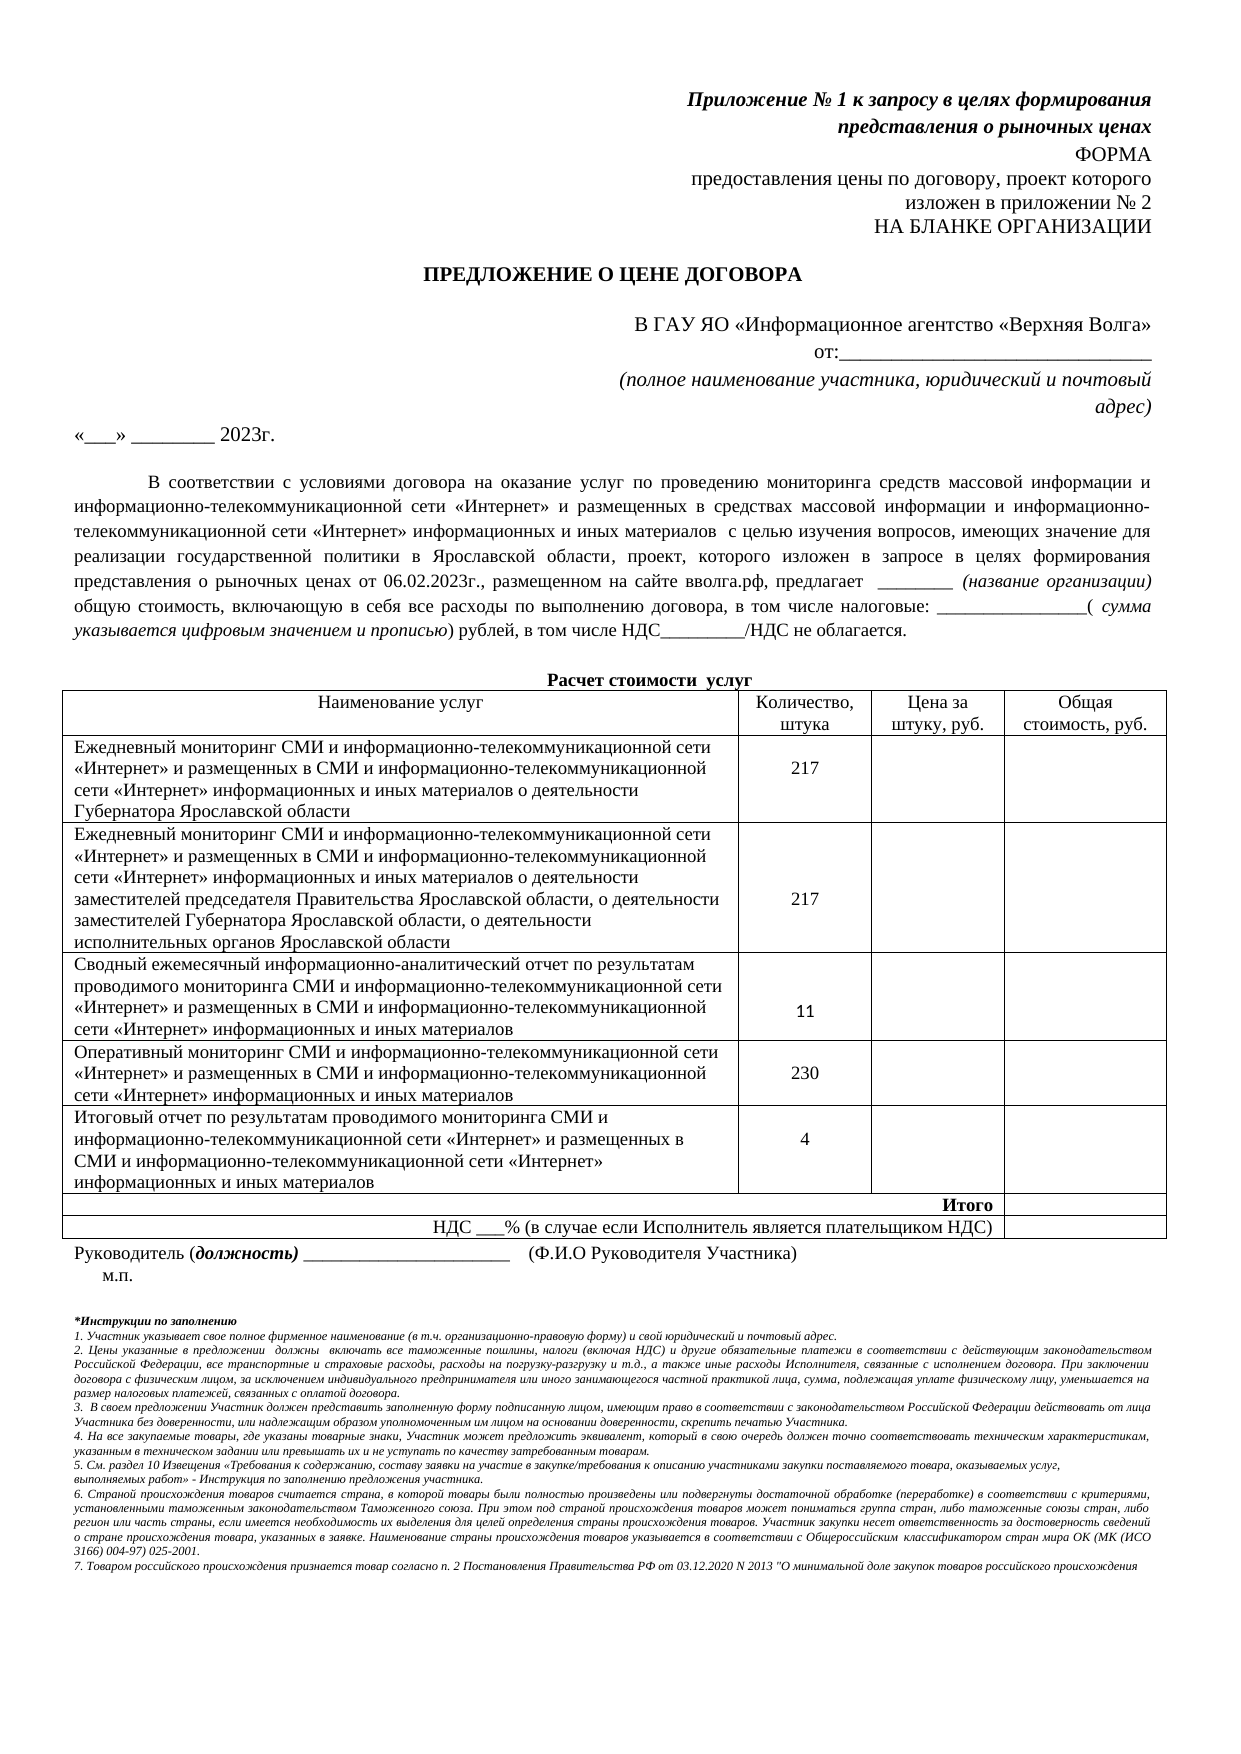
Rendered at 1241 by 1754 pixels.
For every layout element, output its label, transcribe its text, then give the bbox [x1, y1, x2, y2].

text Приложение № 1 к запросу в целях формирования [74, 87, 1152, 111]
table_header Наименование услуг [63, 691, 738, 734]
table_cell Итоговый отчет по результатам проводимого мониторинга СМИ и информационно-телекоммуникационной сети «Интернет» и размещенных в СМИ и информационно-телекоммуникационной сети «Интернет» информационных и иных материалов [63, 1106, 738, 1193]
table_header Количество, штука [739, 691, 871, 734]
table_cell [1005, 1194, 1166, 1215]
text НА БЛАНКЕ ОРГАНИЗАЦИИ [74, 214, 1152, 238]
table_cell [1005, 1041, 1166, 1105]
table_cell [872, 1041, 1004, 1105]
table_cell Ежедневный мониторинг СМИ и информационно-телекоммуникационной сети «Интернет» и размещенных в СМИ и информационно-телекоммуникационной сети «Интернет» информационных и иных материалов о деятельности заместителей председателя Правительства Ярославской области, о деятельности заместителей Губернатора Ярославской области, о деятельности исполнительных органов Ярославской области [63, 823, 738, 952]
text 5. См. раздел 10 Извещения «Требования к содержанию, составу заявки на участие в закупке/требования к описанию участниками закупки поставляемого товара, оказываемых услуг, [74, 1458, 1152, 1472]
title предоставления цены по договору, проект которого [74, 166, 1152, 190]
text (полное наименование участника, юридический и почтовый адрес) [561, 367, 1152, 418]
text представления о рыночных ценах [74, 114, 1152, 138]
table_cell [872, 953, 1004, 1039]
text 3. В своем предложении Участник должен представить заполненную форму подписанную лицом, имеющим право в соответствии с законодательством Российской Федерации действовать от лица Участника без доверенности, или надлежащим образом уполномоченным им лицом на основании доверенности, скрепить печатью Участника. [74, 1400, 1152, 1429]
table_cell [1005, 953, 1166, 1039]
table_cell [1005, 1216, 1166, 1238]
text 1. Участник указывает свое полное фирменное наименование (в т.ч. организационно-правовую форму) и свой юридический и почтовый адрес. [74, 1328, 1152, 1343]
table_cell [1005, 1106, 1166, 1193]
table_cell [1005, 823, 1166, 952]
title ПРЕДЛОЖЕНИЕ О ЦЕНЕ ДОГОВОРА [74, 262, 1152, 286]
table_header Цена за штуку, руб. [872, 691, 1004, 734]
table_cell Сводный ежемесячный информационно-аналитический отчет по результатам проводимого мониторинга СМИ и информационно-телекоммуникационной сети «Интернет» и размещенных в СМИ и информационно-телекоммуникационной сети «Интернет» информационных и иных материалов [63, 953, 738, 1039]
title изложен в приложении № 2 [74, 190, 1152, 214]
text от:______________________________ [561, 339, 1152, 363]
text Руководитель (должность) ______________________ (Ф.И.О Руководителя Участника) [74, 1239, 1181, 1264]
table_cell Итого [63, 1194, 1004, 1215]
table_cell [1005, 736, 1166, 822]
table_cell 4 [739, 1106, 871, 1193]
table_cell 217 [739, 736, 871, 822]
table_cell 230 [739, 1041, 871, 1105]
text В соответствии с условиями договора на оказание услуг по проведению мониторинга средств массовой информации и информационно-телекоммуникационной сети «Интернет» и размещенных в средствах массовой информации и информационно-телекоммуникационной сети «Интернет» информационных и иных материалов с целью изучения вопросов, имеющих значение для реализации государственной политики в Ярославской области, проект, которого изложен в запросе в целях формирования представления о рыночных ценах от 06.02.2023г., размещенном на сайте вволга.рф, предлагает ________ (название организации) общую стоимость, включающую в себя все расходы по выполнению договора, в том числе налоговые: ________________( сумма указывается цифровым значением и прописью) рублей, в том числе НДС_________/НДС не облагается. [74, 471, 1152, 641]
text м.п. [74, 1264, 1152, 1286]
text *Инструкции по заполнению [74, 1314, 1152, 1328]
table_cell 11 [739, 953, 871, 1039]
table_cell [872, 823, 1004, 952]
text выполняемых работ» - Инструкция по заполнению предложения участника. [74, 1472, 1152, 1486]
text 4. На все закупаемые товары, где указаны товарные знаки, Участник может предложить эквивалент, который в свою очередь должен точно соответствовать техническим характеристикам, указанным в техническом задании или превышать их и не уступать по качеству затребованным товарам. [74, 1429, 1152, 1458]
title ФОРМА [74, 142, 1152, 166]
text 2. Цены указанные в предложении должны включать все таможенные пошлины, налоги (включая НДС) и другие обязательные платежи в соответствии с действующим законодательством Российской Федерации, все транспортные и страховые расходы, расходы на погрузку-разгрузку и т.д., а также иные расходы Исполнителя, связанные с исполнением договора. При заключении договора с физическим лицом, за исключением индивидуального предпринимателя или иного занимающегося частной практикой лица, сумма, подлежащая уплате физическому лицу, уменьшается на размер налоговых платежей, связанных с оплатой договора. [74, 1343, 1152, 1400]
text 6. Страной происхождения товаров считается страна, в которой товары были полностью произведены или подвергнуты достаточной обработке (переработке) в соответствии с критериями, установленными таможенным законодательством Таможенного союза. При этом под страной происхождения товаров может пониматься группа стран, либо таможенные союзы стран, либо регион или часть страны, если имеется необходимость их выделения для целей определения страны происхождения товаров. Участник закупки несет ответственность за достоверность сведений о стране происхождения товара, указанных в заявке. Наименование страны происхождения товаров указывается в соответствии с Общероссийским классификатором стран мира ОК (МК (ИСО 3166) 004-97) 025-2001. [74, 1486, 1152, 1558]
table_cell НДС ___% (в случае если Исполнитель является плательщиком НДС) [63, 1216, 1004, 1238]
table_cell 217 [739, 823, 871, 952]
table_cell [872, 736, 1004, 822]
table_cell Ежедневный мониторинг СМИ и информационно-телекоммуникационной сети «Интернет» и размещенных в СМИ и информационно-телекоммуникационной сети «Интернет» информационных и иных материалов о деятельности Губернатора Ярославской области [63, 736, 738, 822]
table_cell [872, 1106, 1004, 1193]
text В ГАУ ЯО «Информационное агентство «Верхняя Волга» [74, 312, 1152, 336]
text 7. Товаром российского происхождения признается товар согласно п. 2 Постановления Правительства РФ от 03.12.2020 N 2013 "О минимальной доле закупок товаров российского происхождения [74, 1558, 1152, 1573]
table_header Общая стоимость, руб. [1005, 691, 1166, 734]
text Расчет стоимости услуг [74, 669, 1152, 690]
text «___» ________ 2023г. [74, 422, 1152, 446]
table_cell Оперативный мониторинг СМИ и информационно-телекоммуникационной сети «Интернет» и размещенных в СМИ и информационно-телекоммуникационной сети «Интернет» информационных и иных материалов [63, 1041, 738, 1105]
